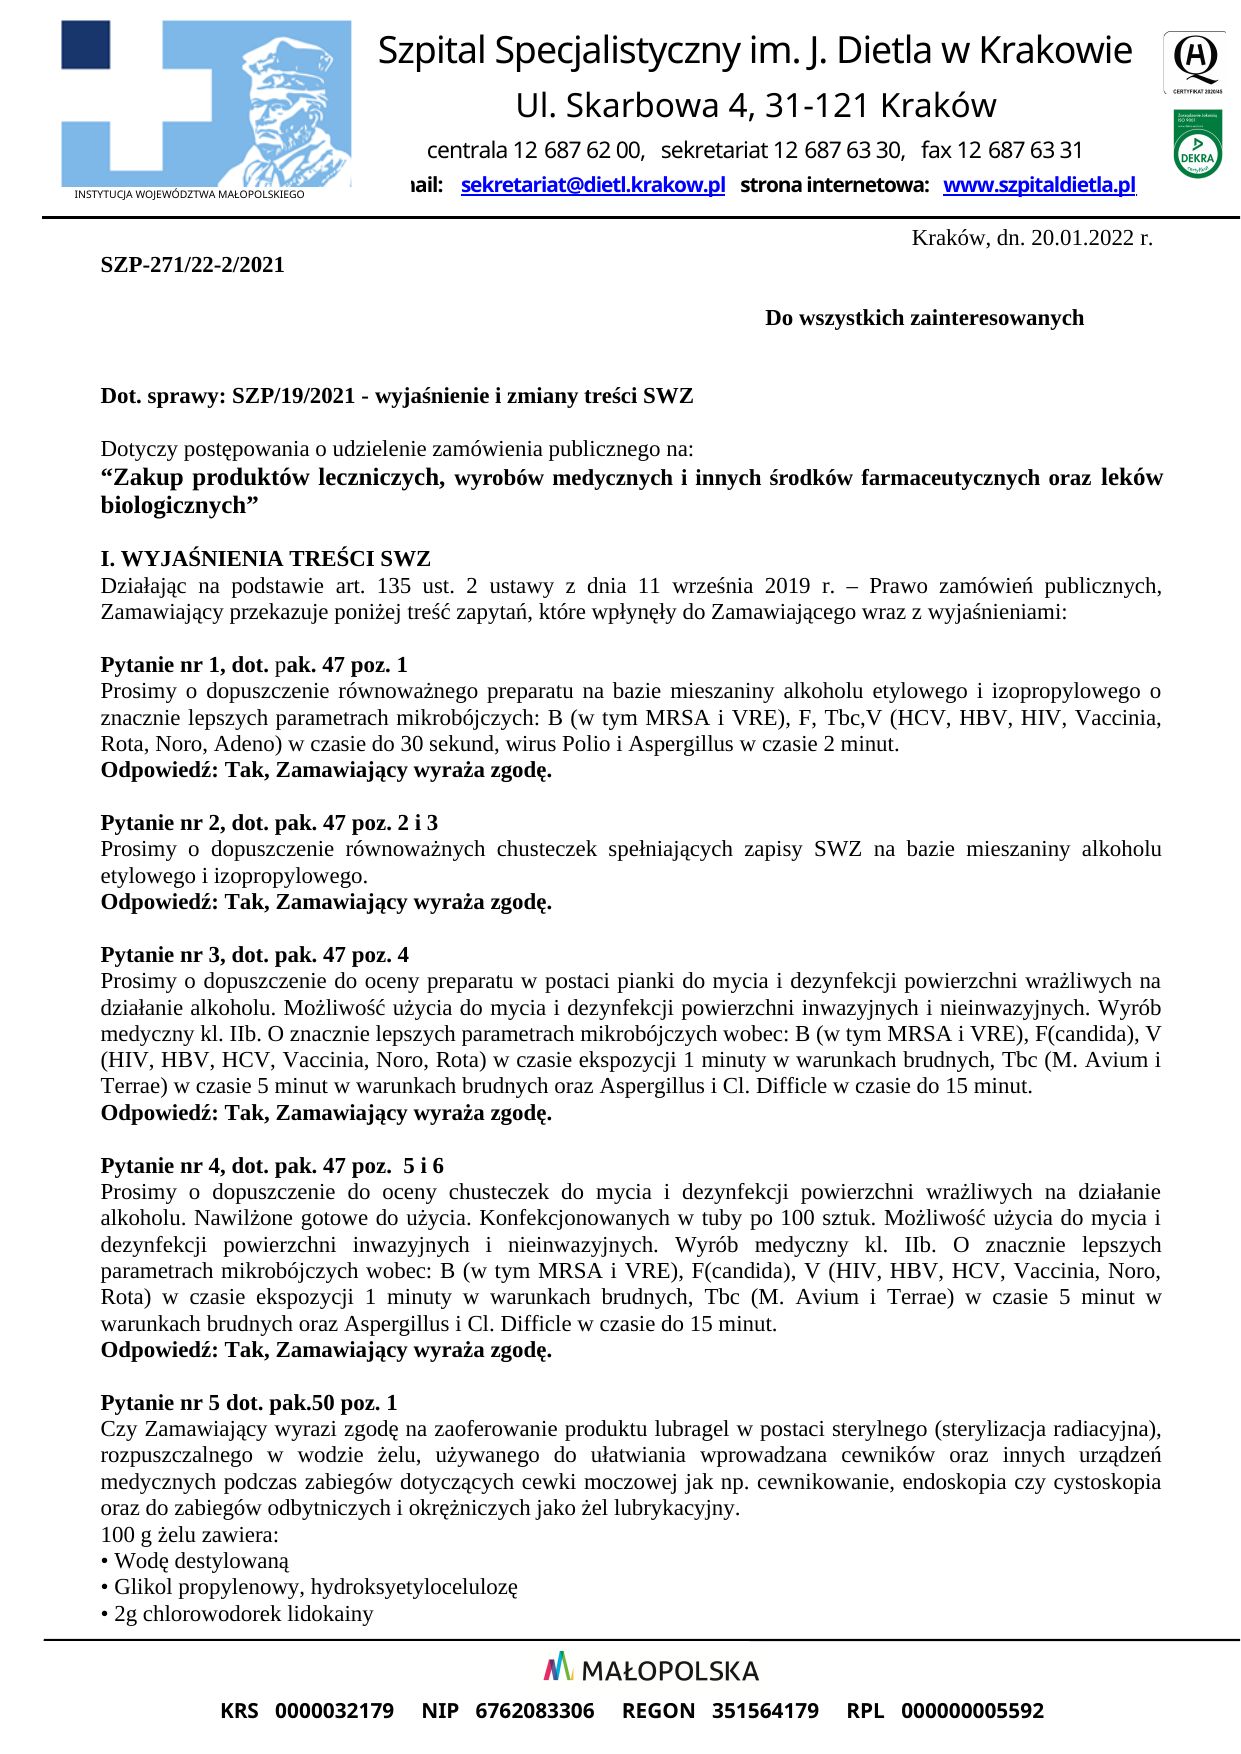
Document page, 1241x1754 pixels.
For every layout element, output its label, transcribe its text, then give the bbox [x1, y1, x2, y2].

text Odpowiedź: Tak, Zamawiający wyraża zgodę. [100, 1099, 1163, 1125]
text 100 g żelu zawiera: [100, 1521, 1163, 1547]
text I. WYJAŚNIENIA TREŚCI SWZ [100, 546, 1163, 572]
text SZP-271/22-2/2021 [100, 251, 1163, 277]
text Działając na podstawie art. 135 ust. 2 ustawy z dnia 11 września 2019 r. – Prawo zamówień publicznych, Zamawiający przekazuje poniżej treść zapytań, które wpłynęły do Zamawiającego wraz z wyjaśnieniami: [100, 572, 1163, 624]
picture [534, 1645, 772, 1693]
text Dotyczy postępowania o udzielenie zamówienia publicznego na: [100, 435, 1163, 462]
text Prosimy o dopuszczenie równoważnego preparatu na bazie mieszaniny alkoholu etylowego i izopropylowego o znacznie lepszych parametrach mikrobójczych: B (w tym MRSA i VRE), F, Tbc,V (HCV, HBV, HIV, Vaccinia, Rota, Noro, Adeno) w czasie do 30 sekund, wirus Polio i Aspergillus w czasie 2 minut. Odpowiedź: Tak, Zamawiający wyraża zgodę. [100, 730, 1163, 783]
text Dot. sprawy: SZP/19/2021 - wyjaśnienie i zmiany treści SWZ [100, 383, 1163, 409]
text Pytanie nr 5 dot. pak.50 poz. 1 [100, 1389, 1163, 1415]
text • Wodę destylowaną [100, 1547, 1163, 1573]
text • 2g chlorowodorek lidokainy [100, 1600, 1163, 1626]
text Kraków, dn. 20.01.2022 r. [912, 224, 1163, 251]
text Pytanie nr 2, dot. pak. 47 poz. 2 i 3 [100, 809, 1163, 835]
text Pytanie nr 3, dot. pak. 47 poz. 4 [100, 941, 1163, 967]
picture [1173, 109, 1223, 179]
picture [61, 20, 352, 187]
picture [1163, 31, 1226, 94]
text Pytanie nr 1, dot. pak. 47 poz. 1 [100, 651, 1163, 677]
text Prosimy o dopuszczenie do oceny chusteczek do mycia i dezynfekcji powierzchni wrażliwych na działanie alkoholu. Nawilżone gotowe do użycia. Konfekcjonowanych w tuby po 100 sztuk. Możliwość użycia do mycia i dezynfekcji powierzchni inwazyjnych i nieinwazyjnych. Wyrób medyczny kl. IIb. O znacznie lepszych parametrach mikrobójczych wobec: B (w tym MRSA i VRE), F(candida), V (HIV, HBV, HCV, Vaccinia, Noro, Rota) w czasie ekspozycji 1 minuty w warunkach brudnych, Tbc (M. Avium i Terrae) w czasie 5 minut w warunkach brudnych oraz Aspergillus i Cl. Difficle w czasie do 15 minut. [100, 1178, 1163, 1336]
text Pytanie nr 4, dot. pak. 47 poz. 5 i 6 [100, 1152, 1163, 1178]
text Odpowiedź: Tak, Zamawiający wyraża zgodę. [100, 888, 1163, 914]
text Czy Zamawiający wyrazi zgodę na zaoferowanie produktu lubragel w postaci sterylnego (sterylizacja radiacyjna), rozpuszczalnego w wodzie żelu, używanego do ułatwiania wprowadzana cewników oraz innych urządzeń medycznych podczas zabiegów dotyczących cewki moczowej jak np. cewnikowanie, endoskopia czy cystoskopia oraz do zabiegów odbytniczych i okrężniczych jako żel lubrykacyjny. [100, 1415, 1163, 1521]
text “Zakup produktów leczniczych, wyrobów medycznych i innych środków farmaceutycznych oraz leków biologicznych” [100, 462, 1163, 519]
text Prosimy o dopuszczenie równoważnych chusteczek spełniających zapisy SWZ na bazie mieszaniny alkoholu etylowego i izopropylowego. [100, 835, 1163, 888]
text Do wszystkich zainteresowanych [691, 303, 1163, 330]
text • Glikol propylenowy, hydroksyetylocelulozę [100, 1573, 1163, 1600]
text Odpowiedź: Tak, Zamawiający wyraża zgodę. [100, 1336, 1163, 1362]
text Prosimy o dopuszczenie do oceny preparatu w postaci pianki do mycia i dezynfekcji powierzchni wrażliwych na działanie alkoholu. Możliwość użycia do mycia i dezynfekcji powierzchni inwazyjnych i nieinwazyjnych. Wyrób medyczny kl. IIb. O znacznie lepszych parametrach mikrobójczych wobec: B (w tym MRSA i VRE), F(candida), V (HIV, HBV, HCV, Vaccinia, Noro, Rota) w czasie ekspozycji 1 minuty w warunkach brudnych, Tbc (M. Avium i Terrae) w czasie 5 minut w warunkach brudnych oraz Aspergillus i Cl. Difficle w czasie do 15 minut. [100, 967, 1163, 1099]
